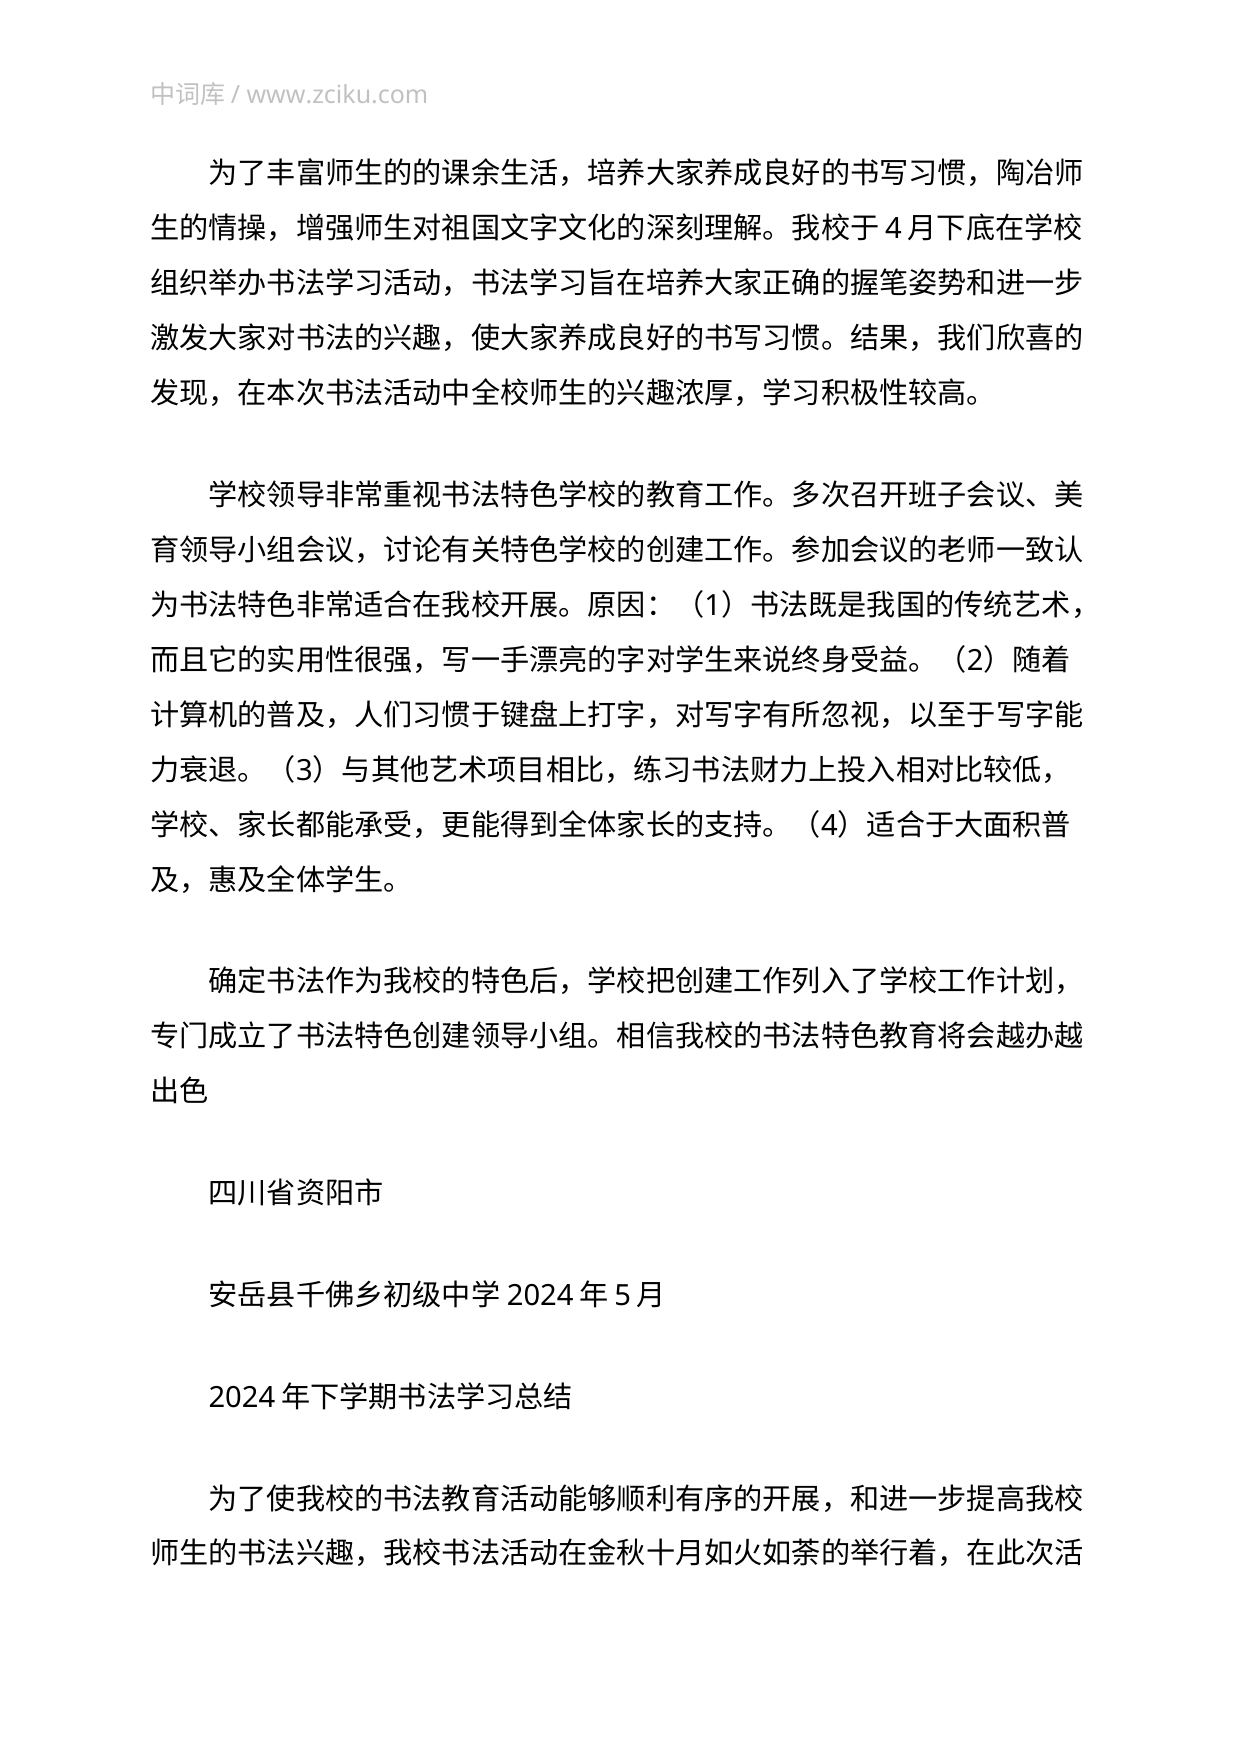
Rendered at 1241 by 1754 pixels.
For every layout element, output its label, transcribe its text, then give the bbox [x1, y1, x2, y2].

text 四川省资阳市 [150, 1169, 1090, 1212]
text 学校领导非常重视书法特色学校的教育工作。多次召开班子会议、美育领导小组会议，讨论有关特色学校的创建工作。参加会议的老师一致认为书法特色非常适合在我校开展。原因：（1）书法既是我国的传统艺术，而且它的实用性很强，写一手漂亮的字对学生来说终身受益。（2）随着计算机的普及，人们习惯于键盘上打字，对写字有所忽视，以至于写字能力衰退。（3）与其他艺术项目相比，练习书法财力上投入相对比较低，学校、家长都能承受，更能得到全体家长的支持。（4）适合于大面积普及，惠及全体学生。 [150, 471, 1090, 898]
text 安岳县千佛乡初级中学 2024年5月 [150, 1271, 1090, 1314]
text 2024年下学期书法学习总结 [150, 1373, 1090, 1416]
text 为了丰富师生的的课余生活，培养大家养成良好的书写习惯，陶冶师生的情操，增强师生对祖国文字文化的深刻理解。我校于4月下底在学校组织举办书法学习活动，书法学习旨在培养大家正确的握笔姿势和进一步激发大家对书法的兴趣，使大家养成良好的书写习惯。结果，我们欣喜的发现，在本次书法活动中全校师生的兴趣浓厚，学习积极性较高。 [150, 150, 1090, 412]
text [150, 1475, 1090, 1572]
text 确定书法作为我校的特色后，学校把创建工作列入了学校工作计划，专门成立了书法特色创建领导小组。相信我校的书法特色教育将会越办越出色 [150, 958, 1090, 1110]
